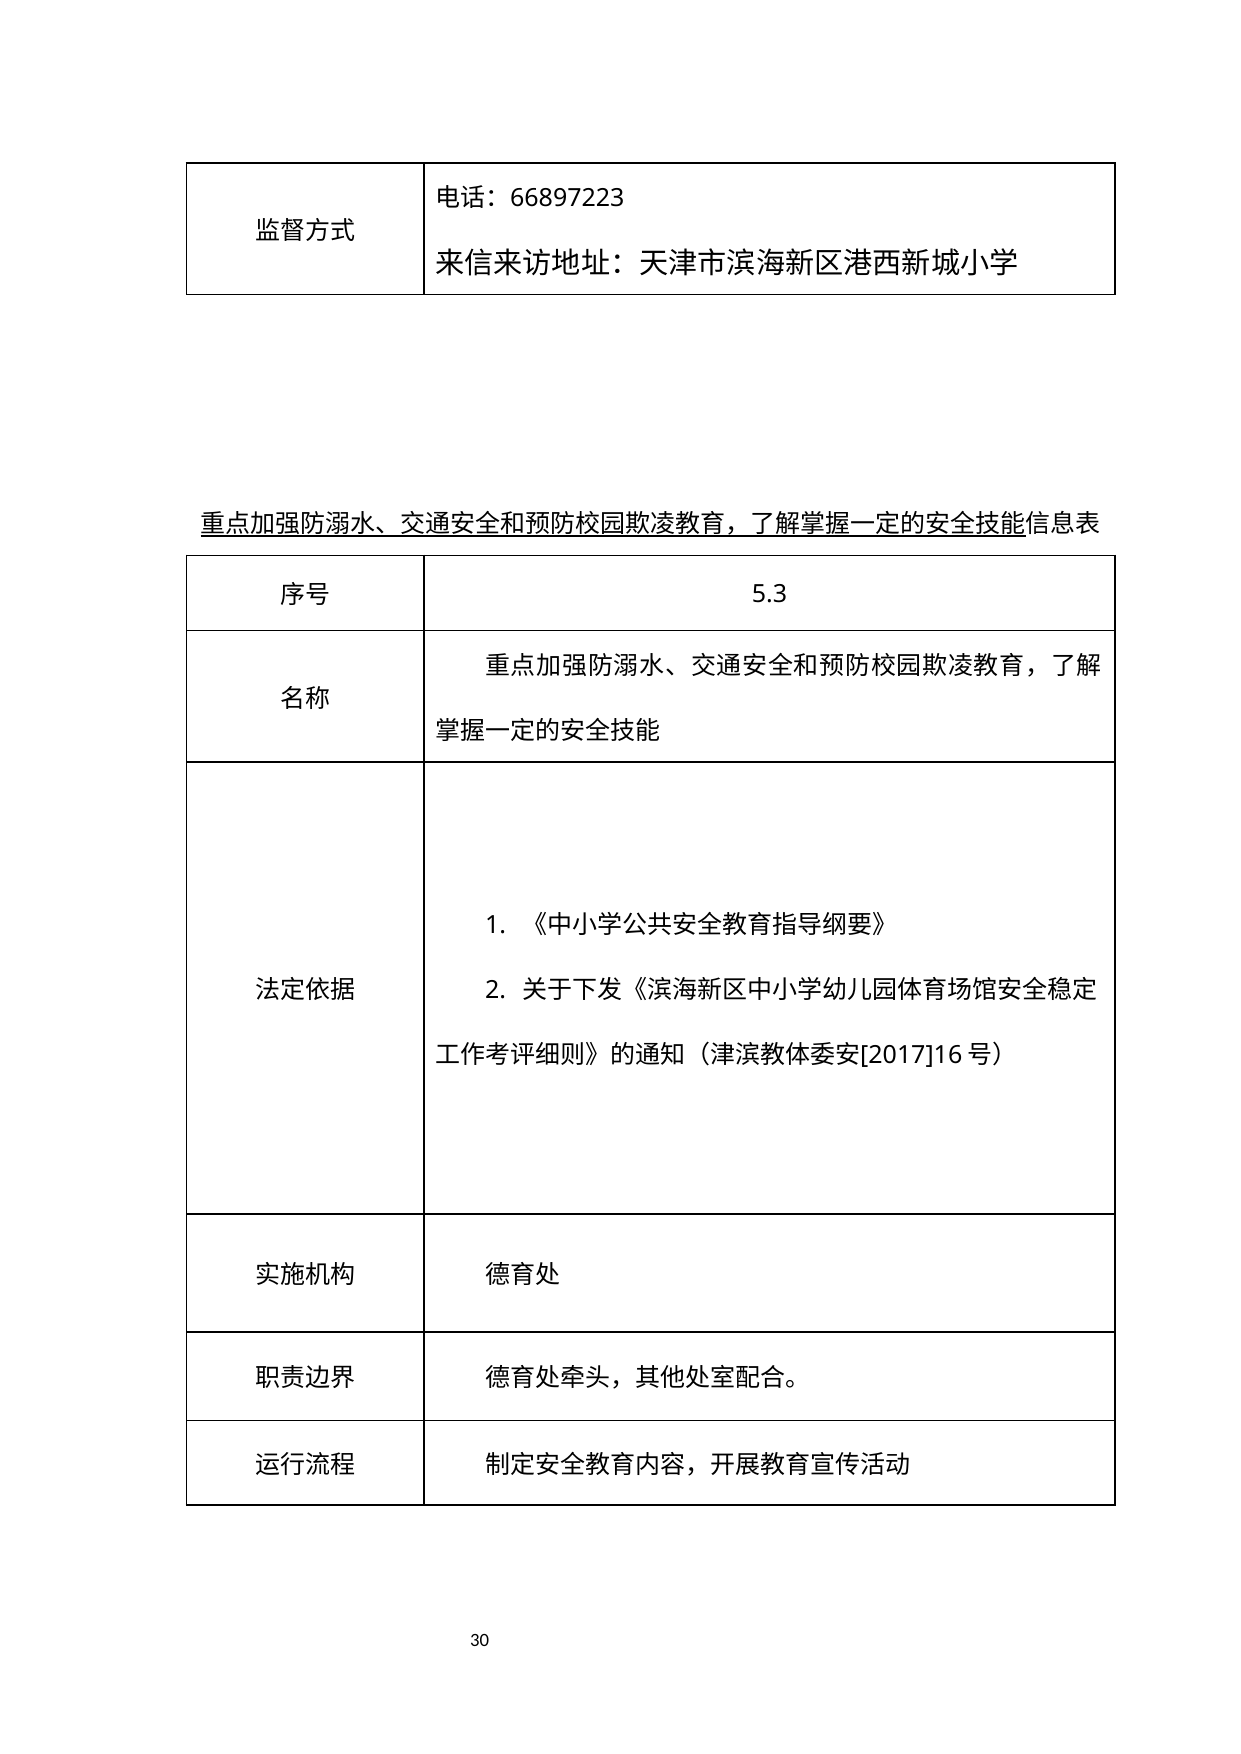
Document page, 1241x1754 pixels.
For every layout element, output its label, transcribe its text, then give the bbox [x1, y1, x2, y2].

table_cell 《中小学公共安全教育指导纲要》 关于下发《滨海新区中小学幼儿园体育场馆安全稳定工作考评细则》的通知（津滨教体委安[2017]16号） [425, 763, 1114, 1213]
table_cell 制定安全教育内容，开展教育宣传活动 [425, 1421, 1114, 1504]
table_cell 重点加强防溺水、交通安全和预防校园欺凌教育，了解掌握一定的安全技能 [425, 631, 1114, 761]
table_cell 法定依据 [187, 763, 423, 1213]
table_cell 重点加强防溺水、交通安全和预防校园欺凌教育，了解掌握一定的安全技能信息表 [186, 295, 1115, 554]
table_cell 德育处牵头，其他处室配合。 [425, 1333, 1114, 1419]
table_cell 实施机构 [187, 1215, 423, 1331]
table_cell 监督方式 [187, 164, 423, 293]
table_cell 德育处 [425, 1215, 1114, 1331]
table_cell 职责边界 [187, 1333, 423, 1419]
table_cell 运行流程 [187, 1421, 423, 1504]
table_cell 名称 [187, 631, 423, 761]
table_cell 序号 [187, 556, 423, 629]
table_cell 5.3 [425, 556, 1114, 629]
table_cell 电话：66897223 来信来访地址：天津市滨海新区港西新城小学 [425, 164, 1114, 293]
